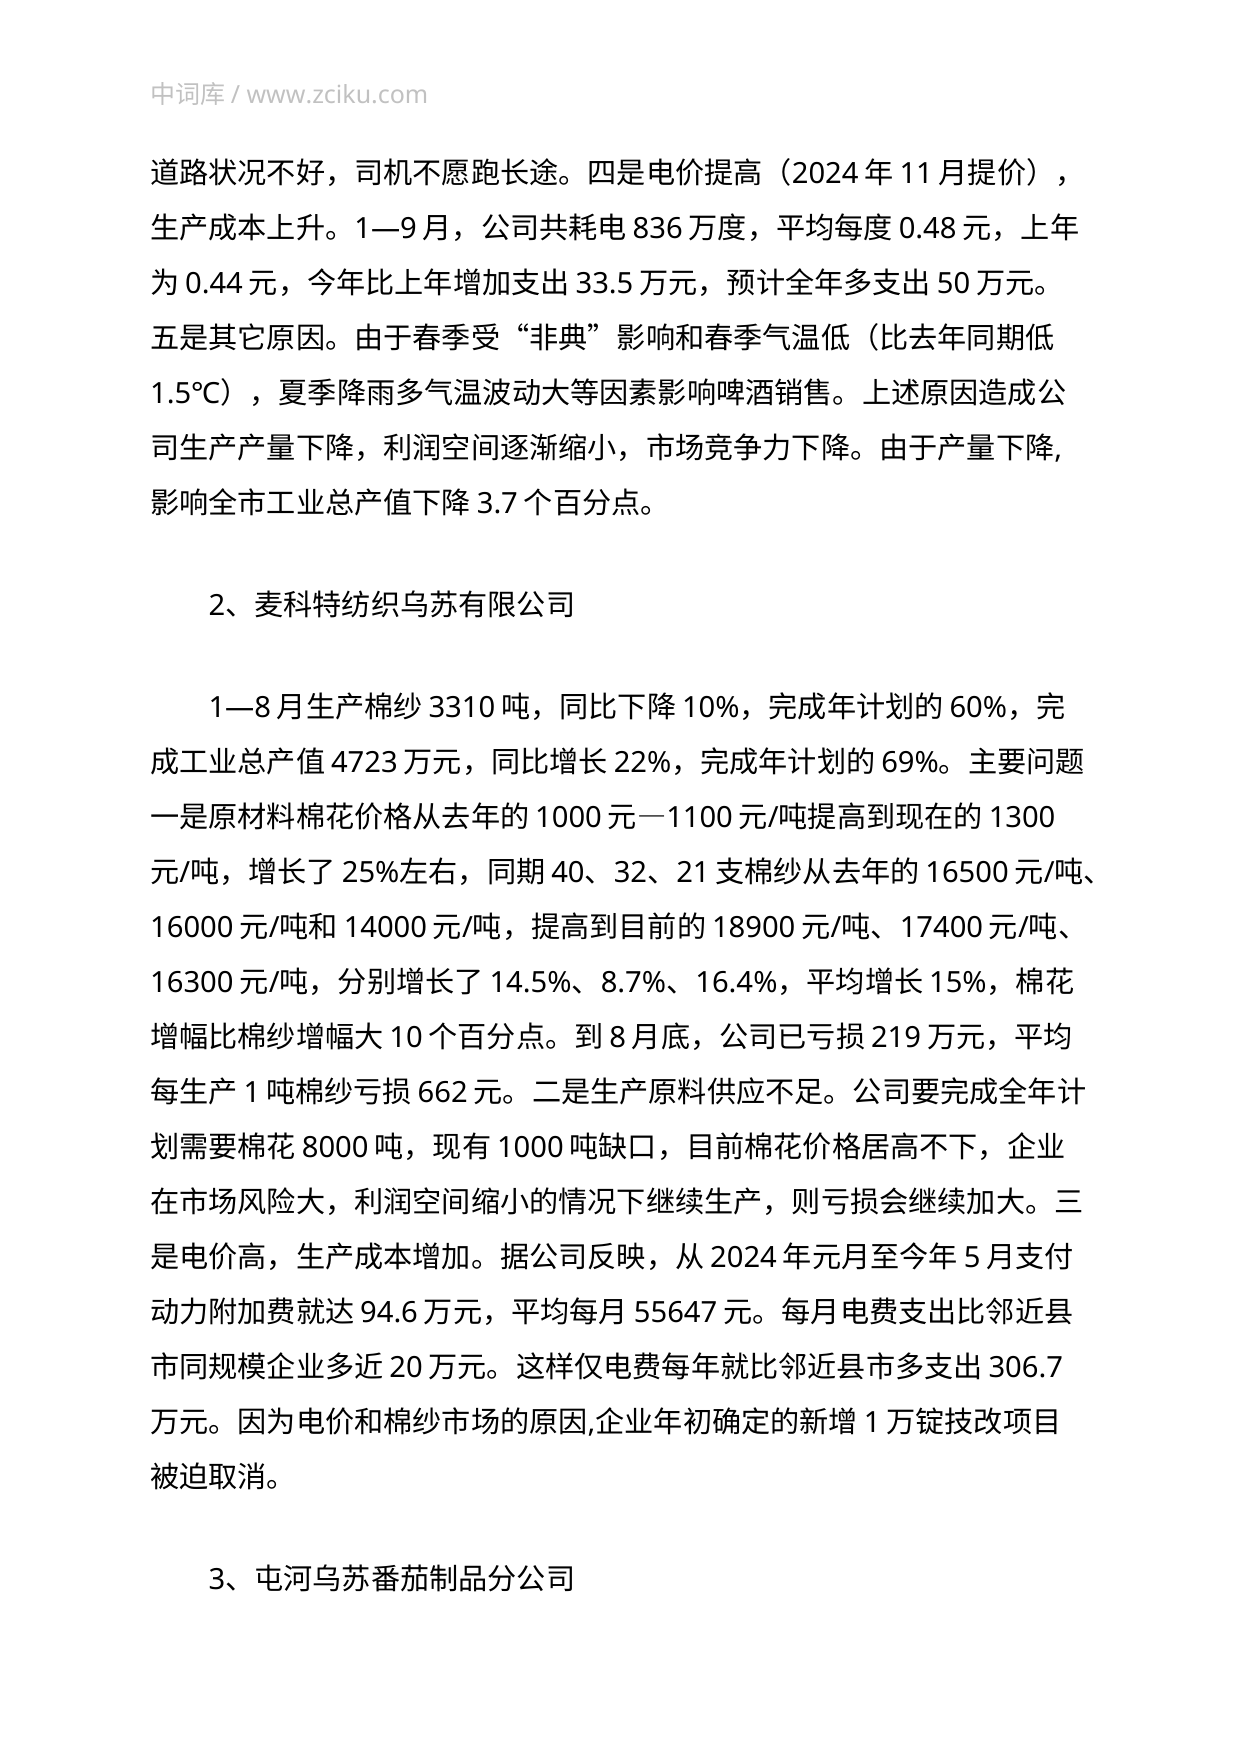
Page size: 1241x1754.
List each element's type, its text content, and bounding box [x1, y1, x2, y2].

text 2、麦科特纺织乌苏有限公司 [150, 582, 1090, 624]
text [150, 150, 1090, 522]
text 3、屯河乌苏番茄制品分公司 [150, 1556, 1090, 1598]
text 1—8月生产棉纱3310吨，同比下降10%，完成年计划的60%，完成工业总产值4723万元，同比增长22%，完成年计划的69%。主要问题一是原材料棉花价格从去年的1000元—1100元/吨提高到现在的1300元/吨，增长了25%左右，同期40、32、21支棉纱从去年的16500元/吨、16000元/吨和14000元/吨，提高到目前的18900元/吨、17400元/吨、16300元/吨，分别增长了14.5%、8.7%、16.4%，平均增长15%，棉花增幅比棉纱增幅大10个百分点。到8月底，公司已亏损219万元，平均每生产1吨棉纱亏损662元。二是生产原料供应不足。公司要完成全年计划需要棉花8000吨，现有1000吨缺口，目前棉花价格居高不下，企业在市场风险大，利润空间缩小的情况下继续生产，则亏损会继续加大。三是电价高，生产成本增加。据公司反映，从2024年元月至今年5月支付动力附加费就达94.6万元，平均每月55647元。每月电费支出比邻近县市同规模企业多近20万元。这样仅电费每年就比邻近县市多支出306.7万元。因为电价和棉纱市场的原因,企业年初确定的新增1万锭技改项目被迫取消。 [150, 684, 1090, 1496]
